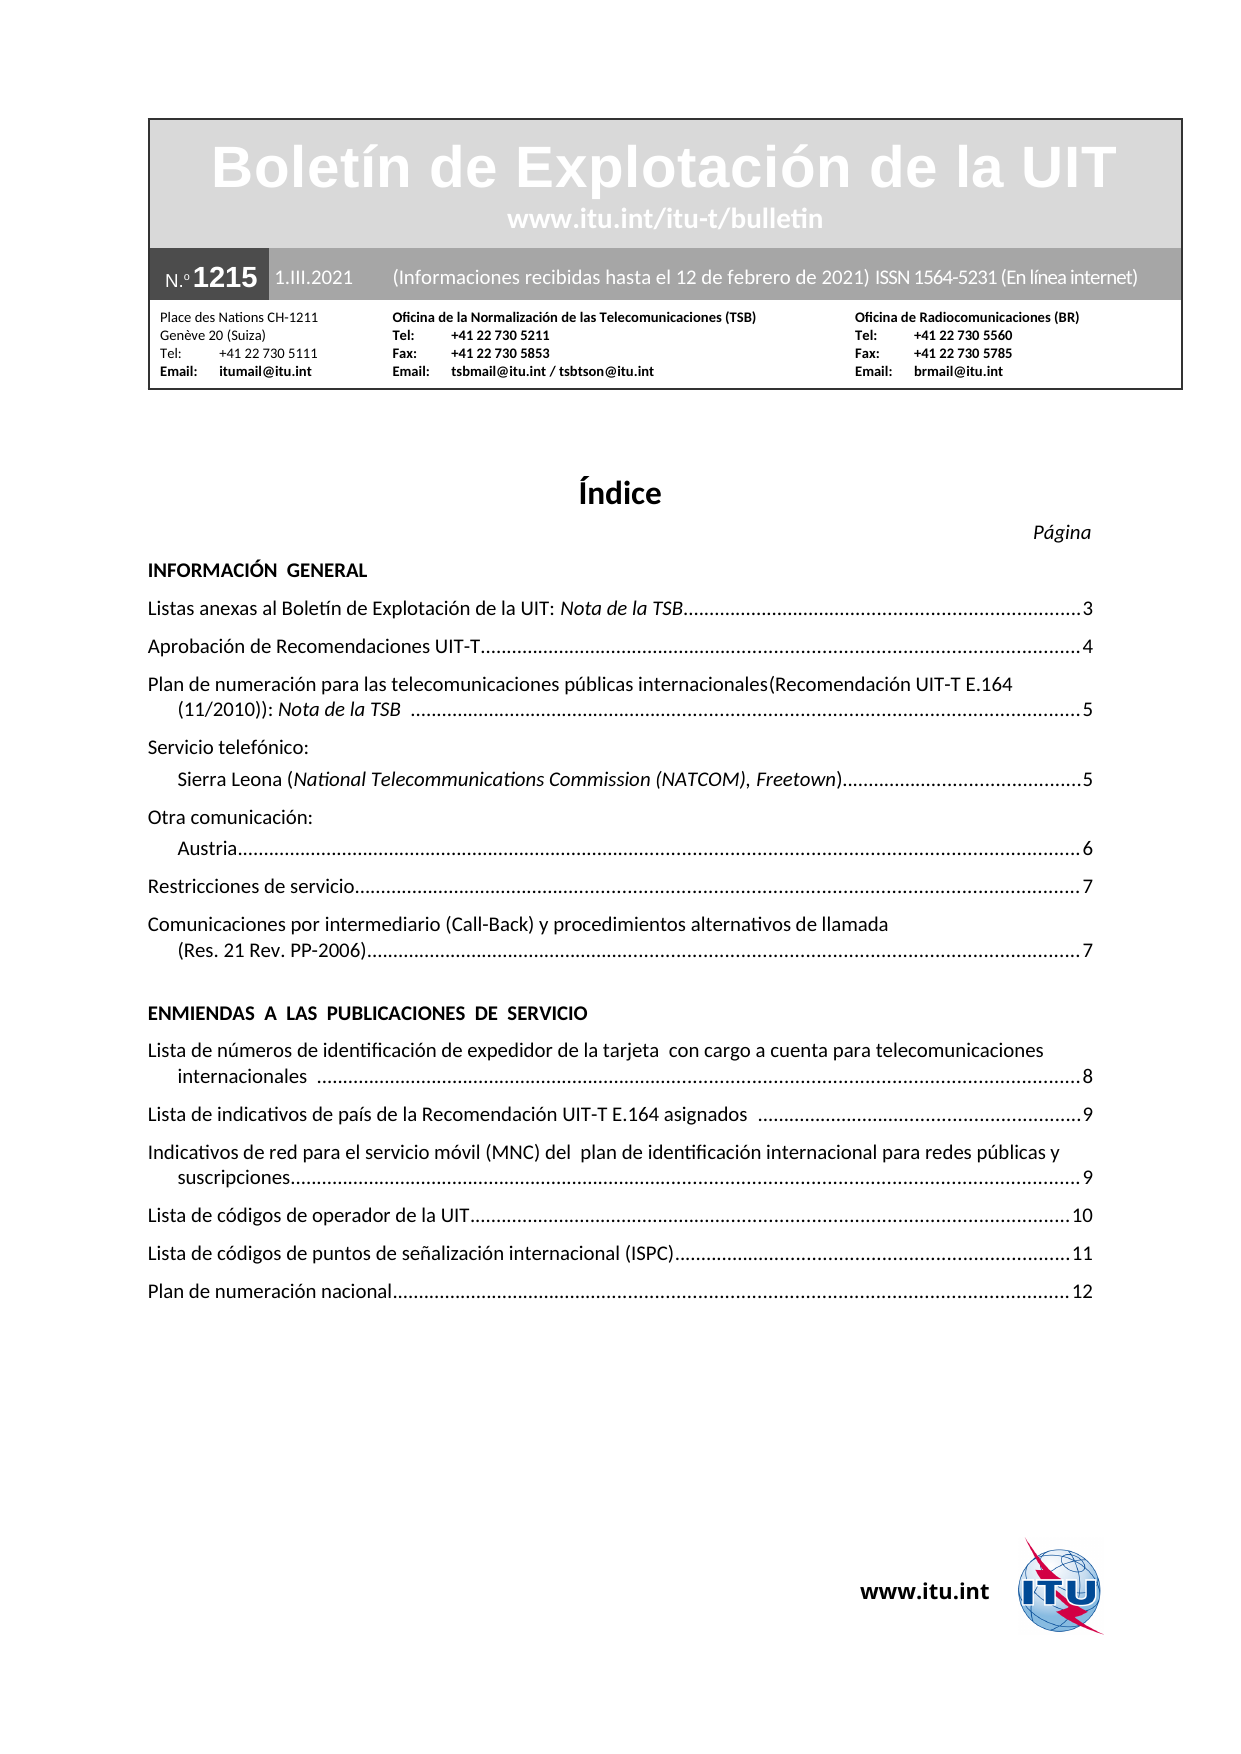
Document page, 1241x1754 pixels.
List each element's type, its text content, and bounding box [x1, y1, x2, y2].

text Comunicaciones por intermediario (Call-Back) y procedimientos alternativos de llamada (Res. 21 Rev. PP-2006) 7 [148, 911, 1092, 962]
text Indicativos de red para el servicio móvil (MNC) del plan de identificación internacional para redes públicas y suscripciones 9 [148, 1139, 1092, 1190]
table_cell Oficina de Radiocomunicaciones (BR) Tel: +41 22 730 5560 Fax: +41 22 730 5785 Email: brmail@itu.int [844, 300, 1181, 388]
text Plan de numeración para las telecomunicaciones públicas internacionales(Recomendación UIT-T E.164 (11/2010)): Nota de la TSB 5 [148, 671, 1092, 722]
table_header Boletín de Explotación de la UIT www.itu.int/itu-t/bulletin [150, 120, 1181, 248]
text Página [148, 519, 1093, 545]
subtitle Índice [148, 472, 1092, 513]
text Plan de numeración nacional 12 [148, 1278, 1092, 1303]
text Listas anexas al Boletín de Explotación de la UIT: Nota de la TSB 3 [148, 595, 1092, 621]
text Servicio telefónico: [148, 734, 1092, 760]
text Restricciones de servicio 7 [148, 873, 1092, 899]
text Lista de indicativos de país de la Recomendación UIT-T E.164 asignados 9 [148, 1101, 1092, 1126]
table_cell 1.III.2021 [269, 248, 381, 300]
text Sierra Leona (National Telecommunications Commission (NATCOM), Freetown) 5 [177, 766, 1092, 791]
table_cell Place des Nations CH-1211 Genève 20 (Suiza) Tel: +41 22 730 5111 Email: itumail@itu.int [150, 300, 381, 388]
table_cell (Informaciones recibidas hasta el 12 de febrero de 2021) ISSN 1564-5231 (En línea internet) [381, 248, 1181, 300]
text Aprobación de Recomendaciones UIT-T 4 [148, 633, 1092, 658]
picture [1018, 1537, 1104, 1635]
text Otra comunicación: [148, 804, 1092, 829]
text Lista de códigos de operador de la UIT 10 [148, 1202, 1092, 1228]
table_cell Oficina de la Normalización de las Telecomunicaciones (TSB) Tel: +41 22 730 5211 Fax: +41 22 730 5853 Email: tsbmail@itu.int / tsbtson@itu.int [381, 300, 844, 388]
text Lista de códigos de puntos de señalización internacional (ISPC) 11 [148, 1240, 1092, 1266]
text ENMIENDAS A LAS PUBLICACIONES DE SERVICIO [148, 1000, 1092, 1025]
text Lista de números de identificación de expedidor de la tarjeta con cargo a cuenta para telecomunicaciones internacionales 8 [148, 1038, 1092, 1088]
text INFORMACIÓN GENERAL [148, 557, 1092, 583]
table_cell N.o 1215 [150, 248, 269, 300]
text Austria 6 [177, 836, 1092, 861]
